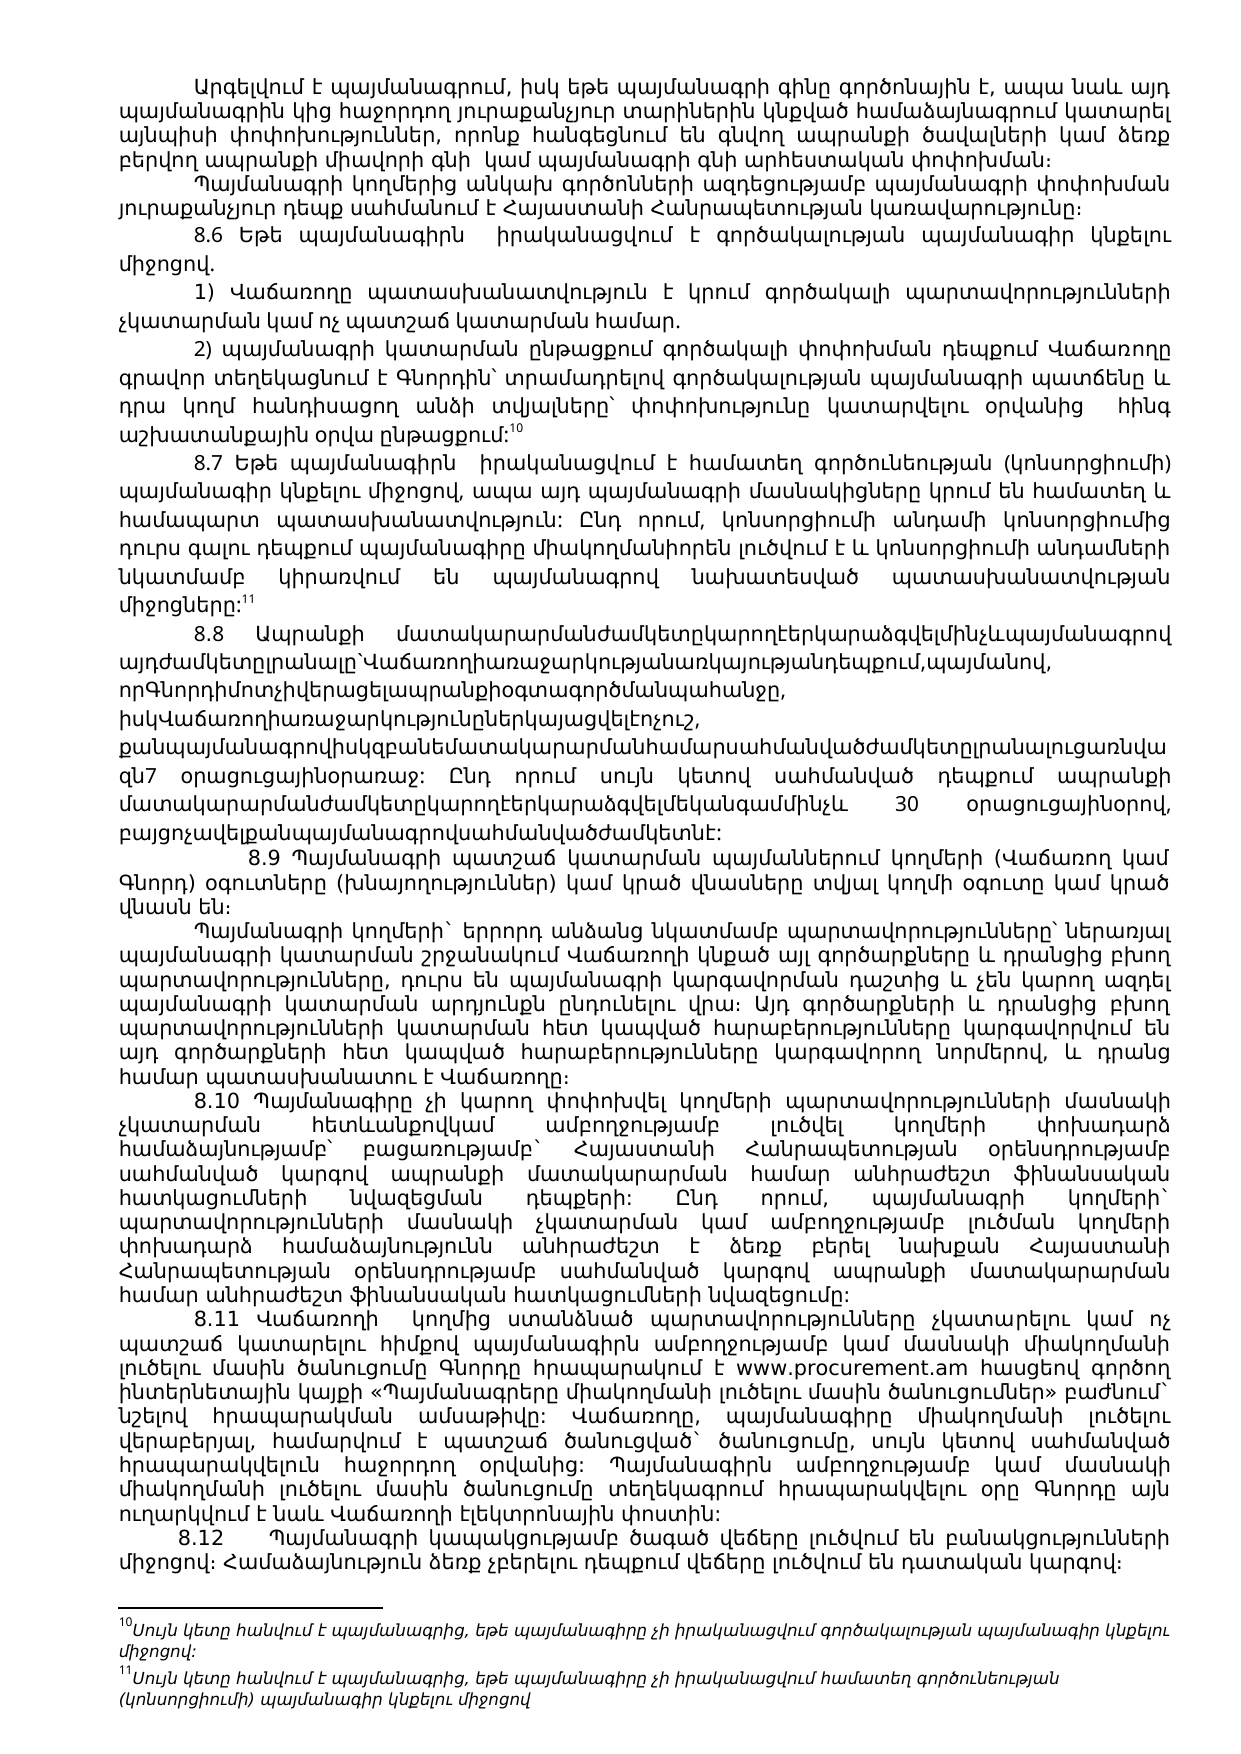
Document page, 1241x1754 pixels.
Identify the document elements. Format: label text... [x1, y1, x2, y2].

text Պայմանագրի կողմերից անկախ գործոնների ազդեցությամբ պայմանագրի փոփոխման յուրաքանչյուր դեպք սահմանում է Հայաստանի Հանրապետության կառավարությունը։ [118, 172, 1171, 221]
text Պայմանագրի կողմերի` երրորդ անձանց նկատմամբ պարտավորությունները՝ ներառյալ պայմանագրի կատարման շրջանակում Վաճառողի կնքած այլ գործարքները և դրանցից բխող պարտավորությունները, դուրս են պայմանագրի կարգավորման դաշտից և չեն կարող ազդել պայմանագրի կատարման արդյունքն ընդունելու վրա։ Այդ գործարքների և դրանցից բխող պարտավորությունների կատարման հետ կապված հարաբերությունները կարգավորվում են այդ գործարքների հետ կապված հարաբերությունները կարգավորող նորմերով, և դրանց համար պատասխանատու է Վաճառողը։ [118, 919, 1171, 1089]
text 1) Վաճառողը պատասխանատվություն է կրում գործակալի պարտավորությունների չկատարման կամ ոչ պատշաճ կատարման համար. [118, 277, 1171, 334]
text 8.10 Պայմանագիրը չի կարող փոփոխվել կողմերի պարտավորությունների մասնակի չկատարման հետևանքովկամ ամբողջությամբ լուծվել կողմերի փոխադարձ համաձայնությամբ՝ բացառությամբ` Հայաստանի Հանրապետության օրենսդրությամբ սահմանված կարգով ապրանքի մատակարարման համար անհրաժեշտ ֆինանսական հատկացումների նվազեցման դեպքերի: Ընդ որում, պայմանագրի կողմերի` պարտավորությունների մասնակի չկատարման կամ ամբողջությամբ լուծման կողմերի փոխադարձ համաձայնությունն անհրաժեշտ է ձեռք բերել նախքան Հայաստանի Հանրապետության օրենսդրությամբ սահմանված կարգով ապրանքի մատակարարման համար անհրաժեշտ ֆինանսական հատկացումների նվազեցումը: [118, 1089, 1171, 1307]
text 8.8 Ապրանքի մատակարարմանժամկետըկարողէերկարաձգվելմինչևպայմանագրով այդժամկետըլրանալը`Վաճառողիառաջարկությանառկայությանդեպքում,պայմանով, որԳնորդիմոտչիվերացելապրանքիօգտագործմանպահանջը, իսկՎաճառողիառաջարկությունըներկայացվելէոչուշ, քանպայմանագրովիսկզբանեմատակարարմանհամարսահմանվածժամկետըլրանալուցառնվազն7 օրացուցայինօրառաջ: Ընդ որում սույն կետով սահմանված դեպքում ապրանքի մատակարարմանժամկետըկարողէերկարաձգվելմեկանգամմինչև 30 օրացուցայինօրով, բայցոչավելքանպայմանագրովսահմանվածժամկետնէ: [118, 619, 1171, 846]
text 8.6 Եթե պայմանագիրն իրականացվում է գործակալության պայմանագիր կնքելու միջոցով. [118, 221, 1171, 277]
text 8.11 Վաճառողի կողմից ստանձնած պարտավորությունները չկատարելու կամ ոչ պատշաճ կատարելու հիմքով պայմանագիրն ամբողջությամբ կամ մասնակի միակողմանի լուծելու մասին ծանուցումը Գնորդը հրապարակում է www.procurement.am հասցեով գործող ինտերնետային կայքի «Պայմանագրերը միակողմանի լուծելու մասին ծանուցումներ» բաժնում` նշելով հրապարակման ամսաթիվը: Վաճառողը, պայմանագիրը միակողմանի լուծելու վերաբերյալ, համարվում է պատշաճ ծանուցված` ծանուցումը, սույն կետով սահմանված հրապարակվելուն հաջորդող օրվանից: Պայմանագիրն ամբողջությամբ կամ մասնակի միակողմանի լուծելու մասին ծանուցումը տեղեկագրում հրապարակվելու օրը Գնորդը այն ուղարկվում է նաև Վաճառողի էլեկտրոնային փոստին: [118, 1307, 1171, 1526]
text 8.7 Եթե պայմանագիրն իրականացվում է համատեղ գործունեության (կոնսորցիումի) պայմանագիր կնքելու միջոցով, ապա այդ պայմանագրի մասնակիցները կրում են համատեղ և համապարտ պատասխանատվություն: Ընդ որում, կոնսորցիումի անդամի կոնսորցիումից դուրս գալու դեպքում պայմանագիրը միակողմանիորեն լուծվում է և կոնսորցիումի անդամների նկատմամբ կիրառվում են պայմանագրով նախատեսված պատասխանատվության միջոցները: [118, 448, 1171, 619]
text 8.12 Պայմանագրի կապակցությամբ ծագած վեճերը լուծվում են բանակցությունների միջոցով։ Համաձայնություն ձեռք չբերելու դեպքում վեճերը լուծվում են դատական կարգով։ [118, 1526, 1171, 1574]
text 8.9 Պայմանագրի պատշաճ կատարման պայմաններում կողմերի (Վաճառող կամ Գնորդ) օգուտները (խնայողություններ) կամ կրած վնասները տվյալ կողմի օգուտը կամ կրած վնասն են։ [118, 846, 1171, 919]
text Արգելվում է պայմանագրում, իսկ եթե պայմանագրի գինը գործոնային է, ապա նաև այդ պայմանագրին կից հաջորդող յուրաքանչյուր տարիներին կնքված համաձայնագրում կատարել այնպիսի փոփոխություններ, որոնք հանգեցնում են գնվող ապրանքի ծավալների կամ ձեռք բերվող ապրանքի միավորի գնի կամ պայմանագրի գնի արհեստական փոփոխման։ [118, 75, 1171, 172]
text 2) պայմանագրի կատարման ընթացքում գործակալի փոփոխման դեպքում Վաճառողը գրավոր տեղեկացնում է Գնորդին՝ տրամադրելով գործակալության պայմանագրի պատճենը և դրա կողմ հանդիսացող անձի տվյալները՝ փոփոխությունը կատարվելու օրվանից հինգ աշխատանքային օրվա ընթացքում: [118, 334, 1171, 448]
